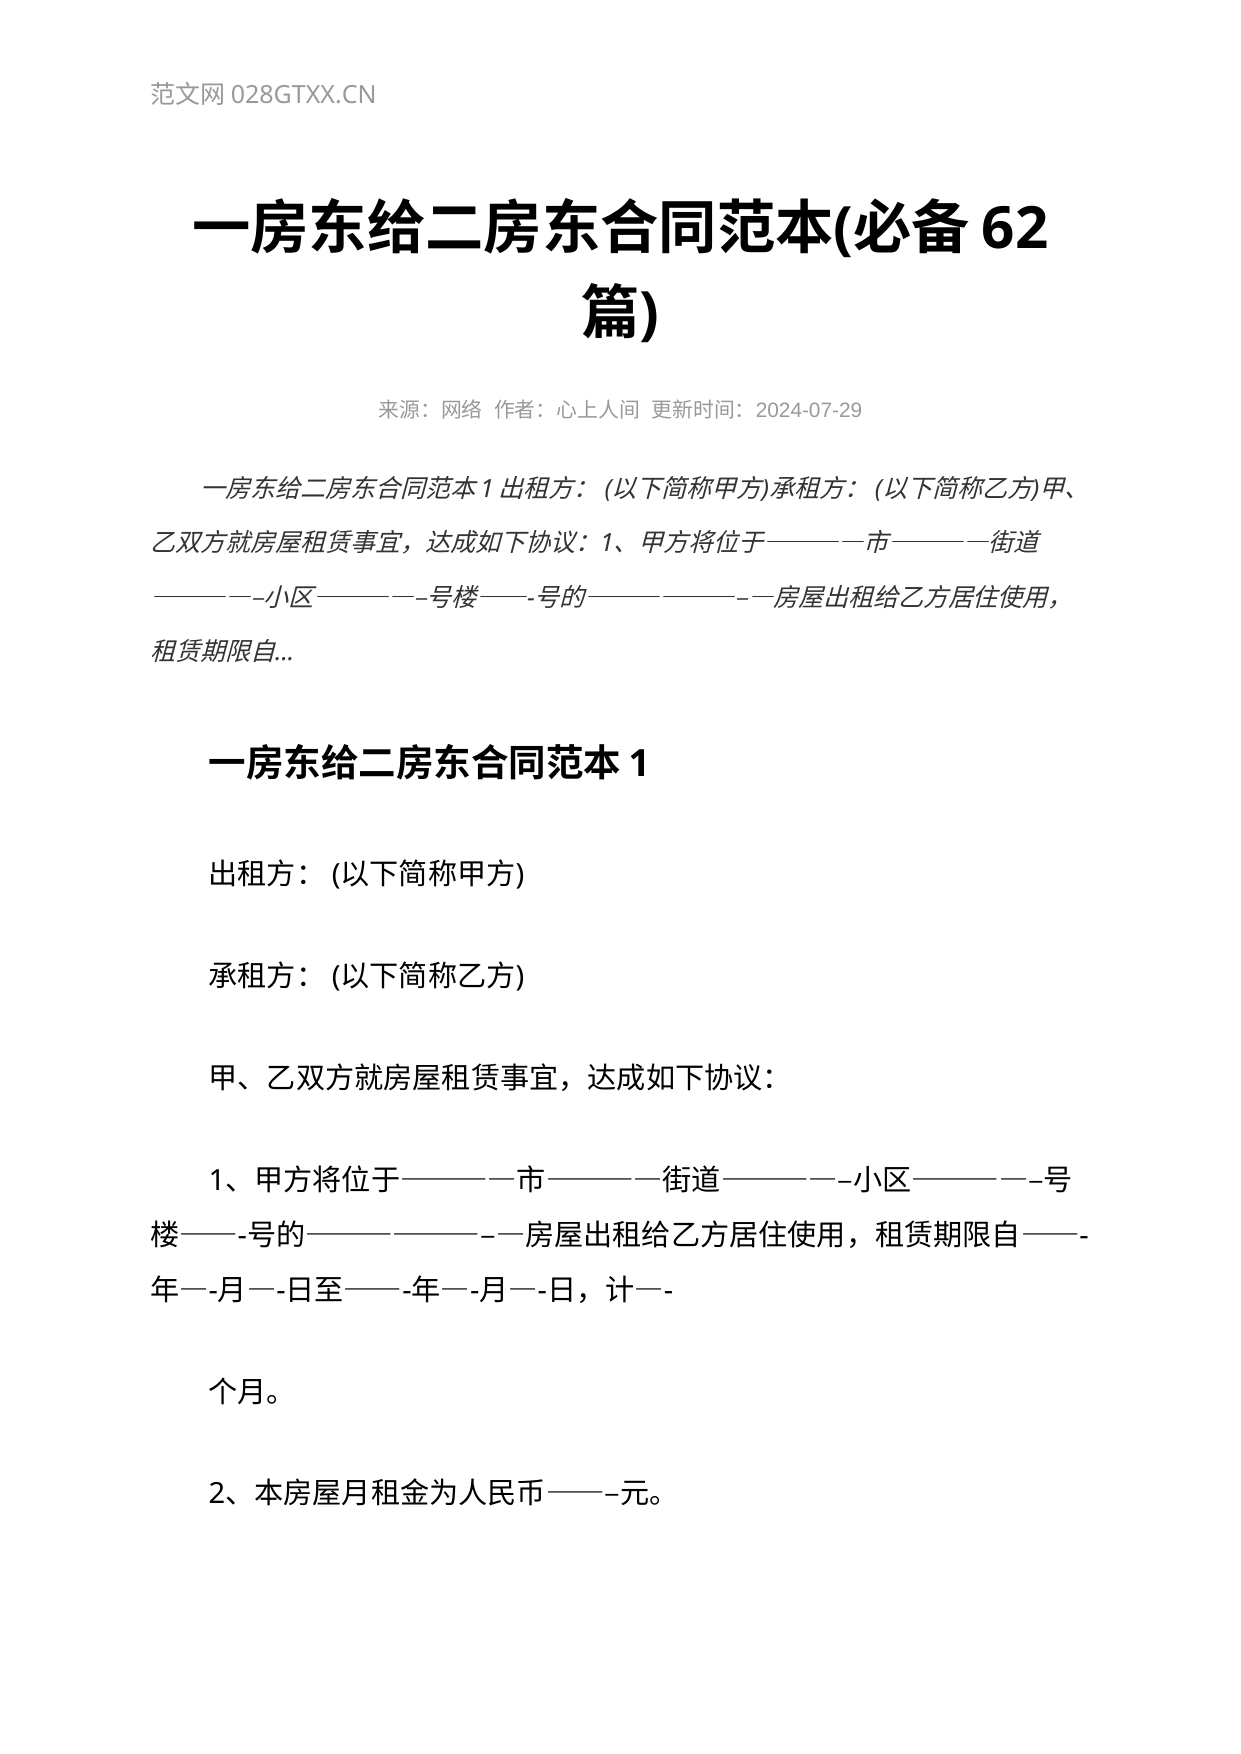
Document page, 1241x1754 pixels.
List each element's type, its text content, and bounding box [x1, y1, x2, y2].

subtitle 一房东给二房东合同范本(必备62篇) [150, 181, 1090, 351]
text 出租方： (以下简称甲方) [150, 851, 1090, 893]
text 来源：网络 作者：心上人间 更新时间：2024-07-29 [150, 398, 1090, 422]
text 1、甲方将位于————市————街道————–小区————–号楼——-号的——————–—房屋出租给乙方居住使用，租赁期限自——-年—-月—-日至——-年—-月—-日，计—- [150, 1156, 1090, 1309]
text 个月。 [150, 1368, 1090, 1411]
text 2、本房屋月租金为人民币——–元。 [150, 1470, 1090, 1512]
text 一房东给二房东合同范本1出租方： (以下简称甲方)承租方： (以下简称乙方)甲、乙双方就房屋租赁事宜，达成如下协议：1、甲方将位于————市————街道————–小区————–号楼——-号的——————–—房屋出租给乙方居住使用，租赁期限自... [150, 468, 1090, 668]
text 一房东给二房东合同范本1 [150, 733, 1090, 787]
text 承租方： (以下简称乙方) [150, 952, 1090, 995]
text 甲、乙双方就房屋租赁事宜，达成如下协议： [150, 1054, 1090, 1097]
